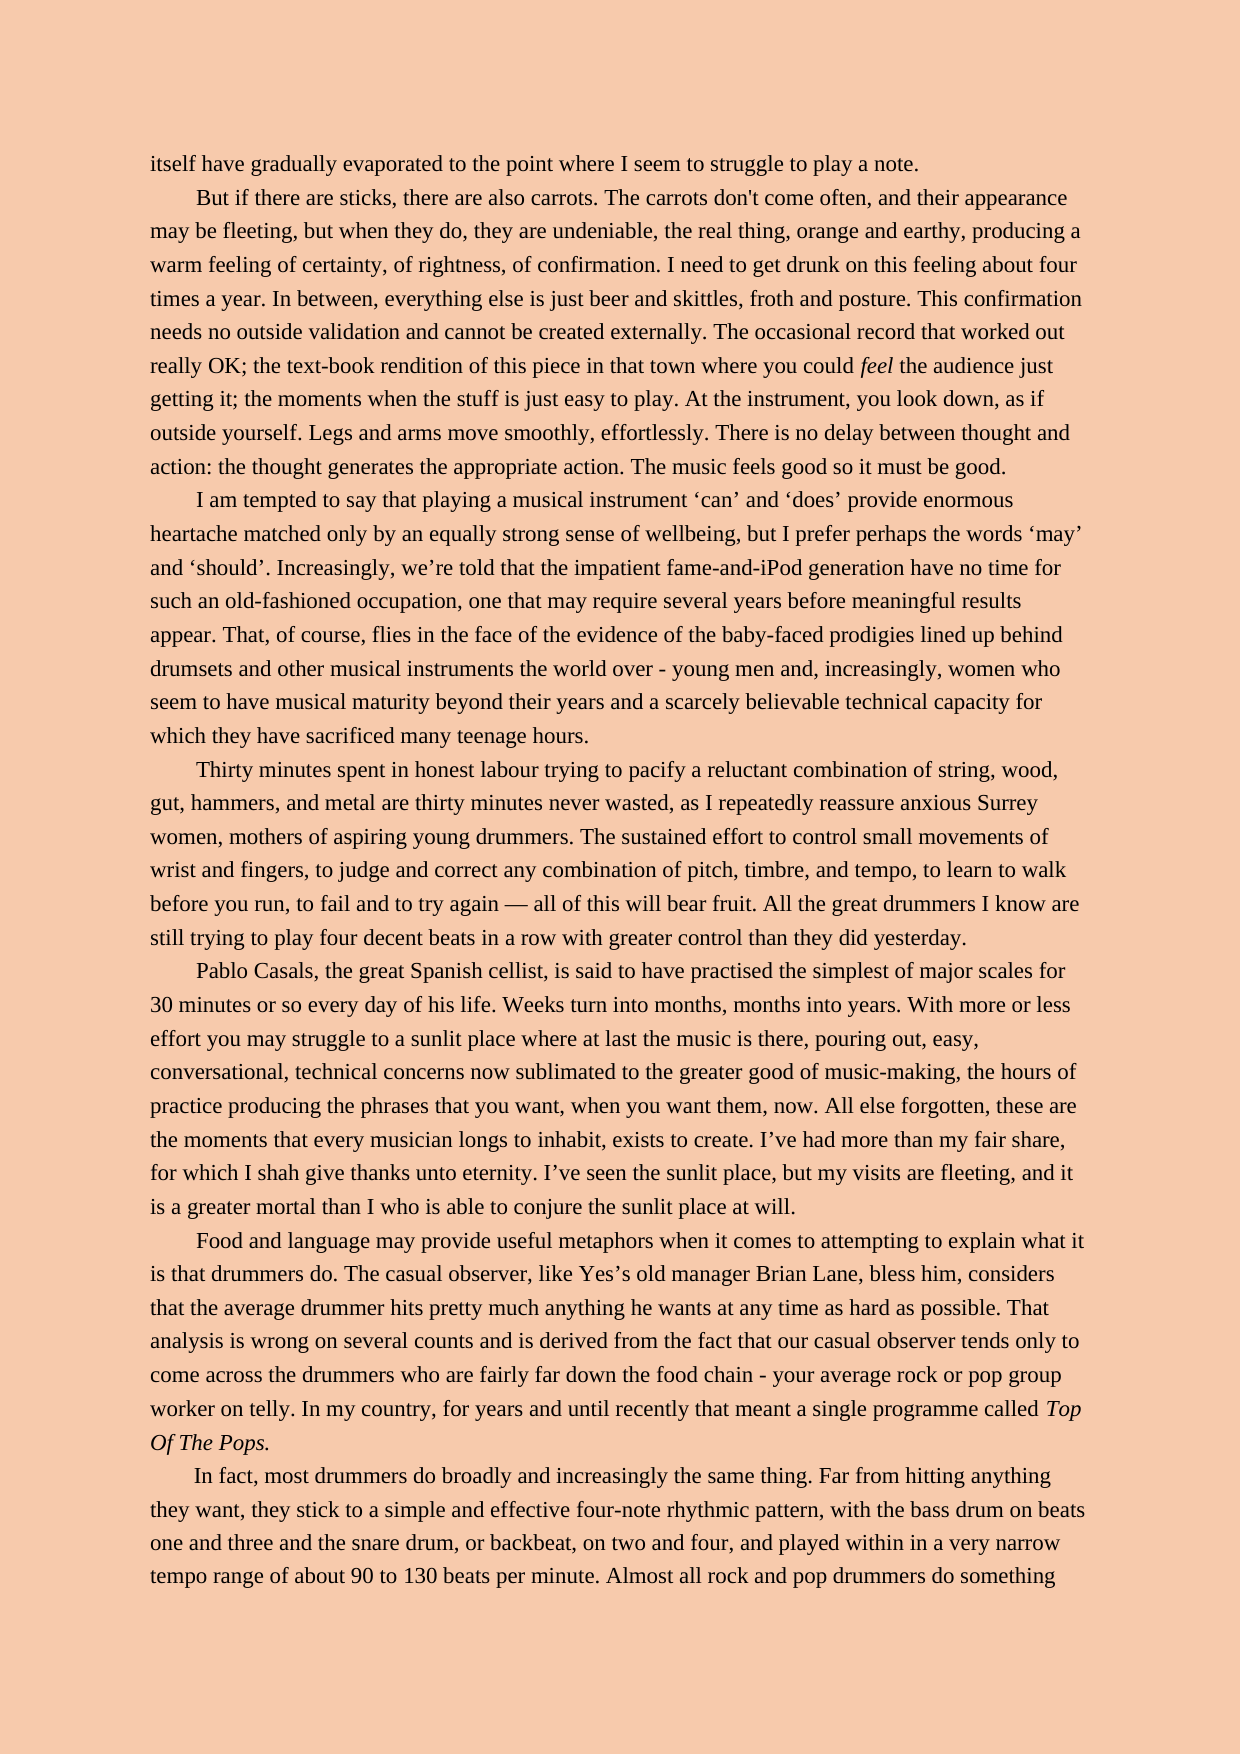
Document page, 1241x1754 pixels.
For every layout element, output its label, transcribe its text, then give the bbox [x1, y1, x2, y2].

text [150, 150, 1090, 176]
text Thirty minutes spent in honest labour trying to pacify a reluctant combination of string, wood, gut, hammers, and metal are thirty minutes never wasted, as I repeatedly reassure anxious Surrey women, mothers of aspiring young drummers. The sustained effort to control small movements of wrist and fingers, to judge and correct any combination of pitch, timbre, and tempo, to learn to walk before you run, to fail and to try again — all of this will bear fruit. All the great drummers I know are still trying to play four decent beats in a row with greater control than they did yesterday. [150, 756, 1090, 950]
text Pablo Casals, the great Spanish cellist, is said to have practised the simplest of major scales for 30 minutes or so every day of his life. Weeks turn into months, months into years. With more or less effort you may struggle to a sunlit place where at last the music is there, pouring out, easy, conversational, technical concerns now sublimated to the greater good of music-making, the hours of practice producing the phrases that you want, when you want them, now. All else forgotten, these are the moments that every musician longs to inhabit, exists to create. I’ve had more than my fair share, for which I shah give thanks unto eternity. I’ve seen the sunlit place, but my visits are fleeting, and it is a greater mortal than I who is able to conjure the sunlit place at will. [150, 957, 1090, 1219]
text But if there are sticks, there are also carrots. The carrots don't come often, and their appearance may be fleeting, but when they do, they are undeniable, the real thing, orange and earthy, producing a warm feeling of certainty, of rightness, of confirmation. I need to get drunk on this feeling about four times a year. In between, everything else is just beer and skittles, froth and posture. This confirmation needs no outside validation and cannot be created externally. The occasional record that worked out really OK; the text-book rendition of this piece in that town where you could feel the audience just getting it; the moments when the stuff is just easy to play. At the instrument, you look down, as if outside yourself. Legs and arms move smoothly, effortlessly. There is no delay between thought and action: the thought generates the appropriate action. The music feels good so it must be good. [150, 184, 1090, 479]
text I am tempted to say that playing a musical instrument ‘can’ and ‘does’ provide enormous heartache matched only by an equally strong sense of wellbeing, but I prefer perhaps the words ‘may’ and ‘should’. Increasingly, we’re told that the impatient fame-and-iPod generation have no time for such an old-fashioned occupation, one that may require several years before meaningful results appear. That, of course, flies in the face of the evidence of the baby-faced prodigies lined up behind drumsets and other musical instruments the world over - young men and, increasingly, women who seem to have musical maturity beyond their years and a scarcely believable technical capacity for which they have sacrificed many teenage hours. [150, 486, 1090, 748]
text Food and language may provide useful metaphors when it comes to attempting to explain what it is that drummers do. The casual observer, like Yes’s old manager Brian Lane, bless him, considers that the average drummer hits pretty much anything he wants at any time as hard as possible. That analysis is wrong on several counts and is derived from the fact that our casual observer tends only to come across the drummers who are fairly far down the food chain - your average rock or pop group worker on telly. In my country, for years and until recently that meant a single programme called Top Of The Pops. [150, 1227, 1090, 1455]
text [150, 1462, 1090, 1589]
